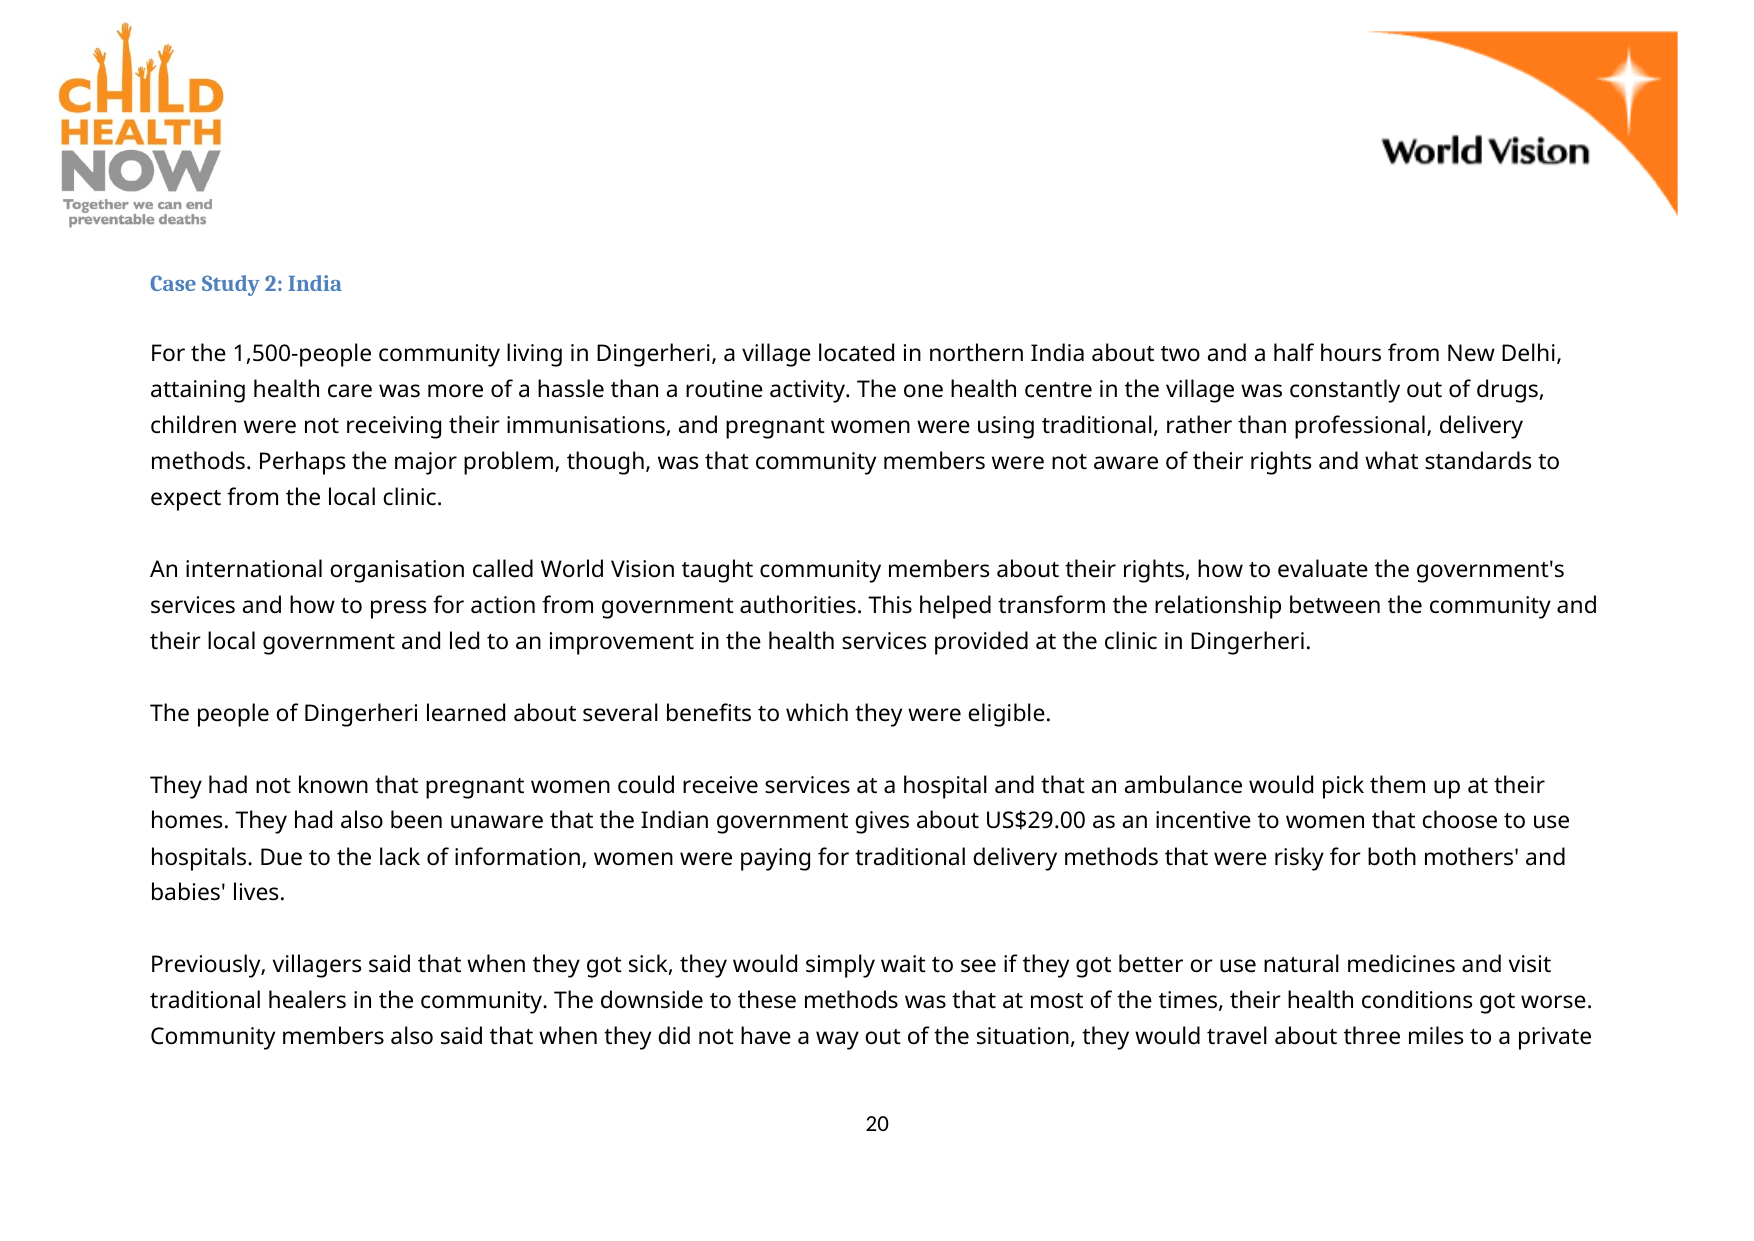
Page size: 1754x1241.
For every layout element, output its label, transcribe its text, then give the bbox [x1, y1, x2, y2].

picture [34, 17, 247, 233]
text An international organisation called World Vision taught community members about their rights, how to evaluate the government's services and how to press for action from government authorities. This helped transform the relationship between the community and their local government and led to an improvement in the health services provided at the clinic in Dingerheri. [150, 553, 1604, 656]
text The people of Dingerheri learned about several benefits to which they were eligible. [150, 697, 1604, 728]
text They had not known that pregnant women could receive services at a hospital and that an ambulance would pick them up at their homes. They had also been unaware that the Indian government gives about US$29.00 as an incentive to women that choose to use hospitals. Due to the lack of information, women were paying for traditional delivery methods that were risky for both mothers' and babies' lives. [150, 768, 1604, 908]
subtitle Case Study 2: India [150, 271, 1604, 297]
text For the 1,500-people community living in Dingerheri, a village located in northern India about two and a half hours from New Delhi, attaining health care was more of a hassle than a routine activity. The one health centre in the village was constantly out of drugs, children were not receiving their immunisations, and pregnant women were using traditional, rather than professional, delivery methods. Perhaps the major problem, though, was that community members were not aware of their rights and what standards to expect from the local clinic. [150, 337, 1604, 512]
